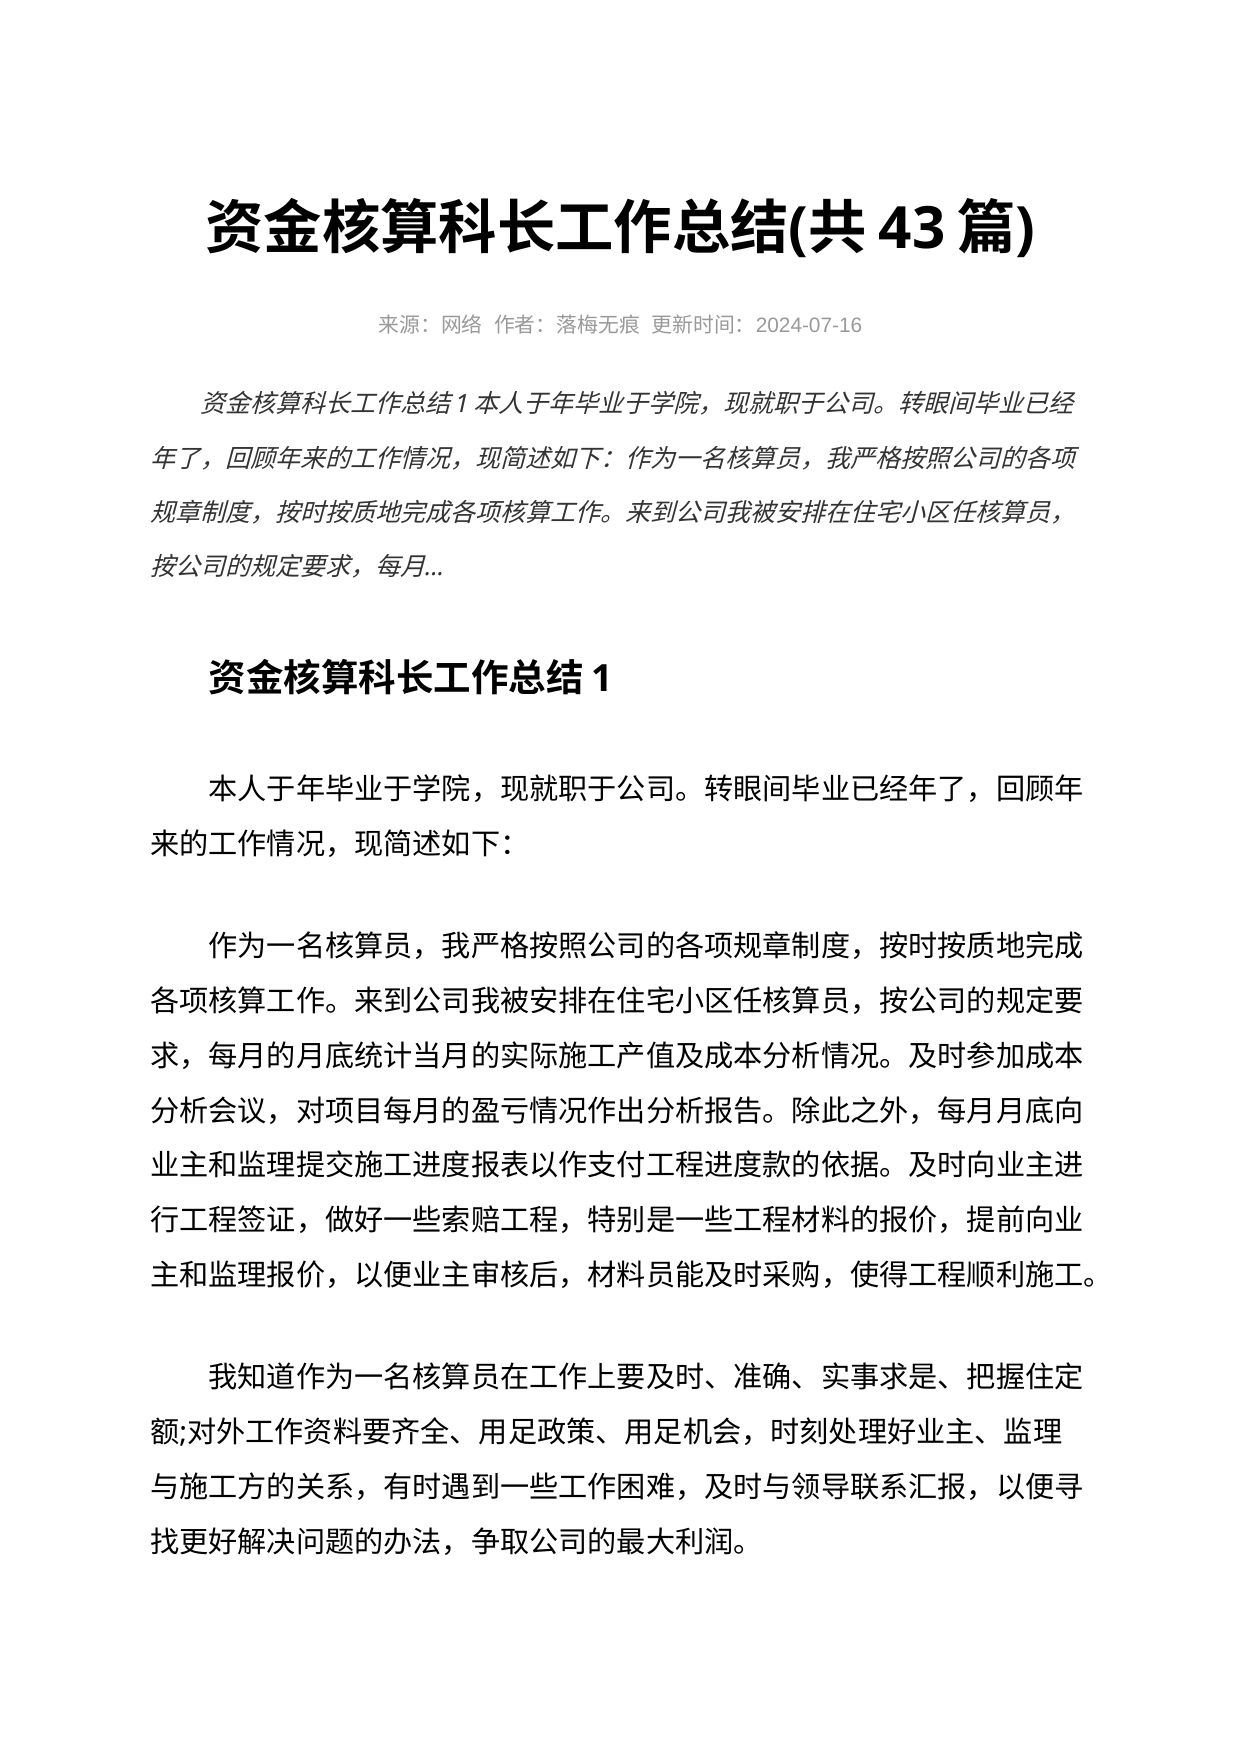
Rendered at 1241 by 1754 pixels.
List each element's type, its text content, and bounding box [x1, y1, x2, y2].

subtitle 资金核算科长工作总结(共43篇) [150, 181, 1090, 266]
text 我知道作为一名核算员在工作上要及时、准确、实事求是、把握住定额;对外工作资料要齐全、用足政策、用足机会，时刻处理好业主、监理与施工方的关系，有时遇到一些工作困难，及时与领导联系汇报，以便寻找更好解决问题的办法，争取公司的最大利润。 [150, 1353, 1090, 1561]
text 资金核算科长工作总结1 [150, 648, 1090, 703]
text 本人于年毕业于学院，现就职于公司。转眼间毕业已经年了，回顾年来的工作情况，现简述如下： [150, 766, 1090, 863]
text 作为一名核算员，我严格按照公司的各项规章制度，按时按质地完成各项核算工作。来到公司我被安排在住宅小区任核算员，按公司的规定要求，每月的月底统计当月的实际施工产值及成本分析情况。及时参加成本分析会议，对项目每月的盈亏情况作出分析报告。除此之外，每月月底向业主和监理提交施工进度报表以作支付工程进度款的依据。及时向业主进行工程签证，做好一些索赔工程，特别是一些工程材料的报价，提前向业主和监理报价，以便业主审核后，材料员能及时采购，使得工程顺利施工。 [150, 922, 1090, 1294]
text 资金核算科长工作总结1本人于年毕业于学院，现就职于公司。转眼间毕业已经年了，回顾年来的工作情况，现简述如下：作为一名核算员，我严格按照公司的各项规章制度，按时按质地完成各项核算工作。来到公司我被安排在住宅小区任核算员，按公司的规定要求，每月... [150, 384, 1090, 583]
text 来源：网络 作者：落梅无痕 更新时间：2024-07-16 [150, 313, 1090, 337]
